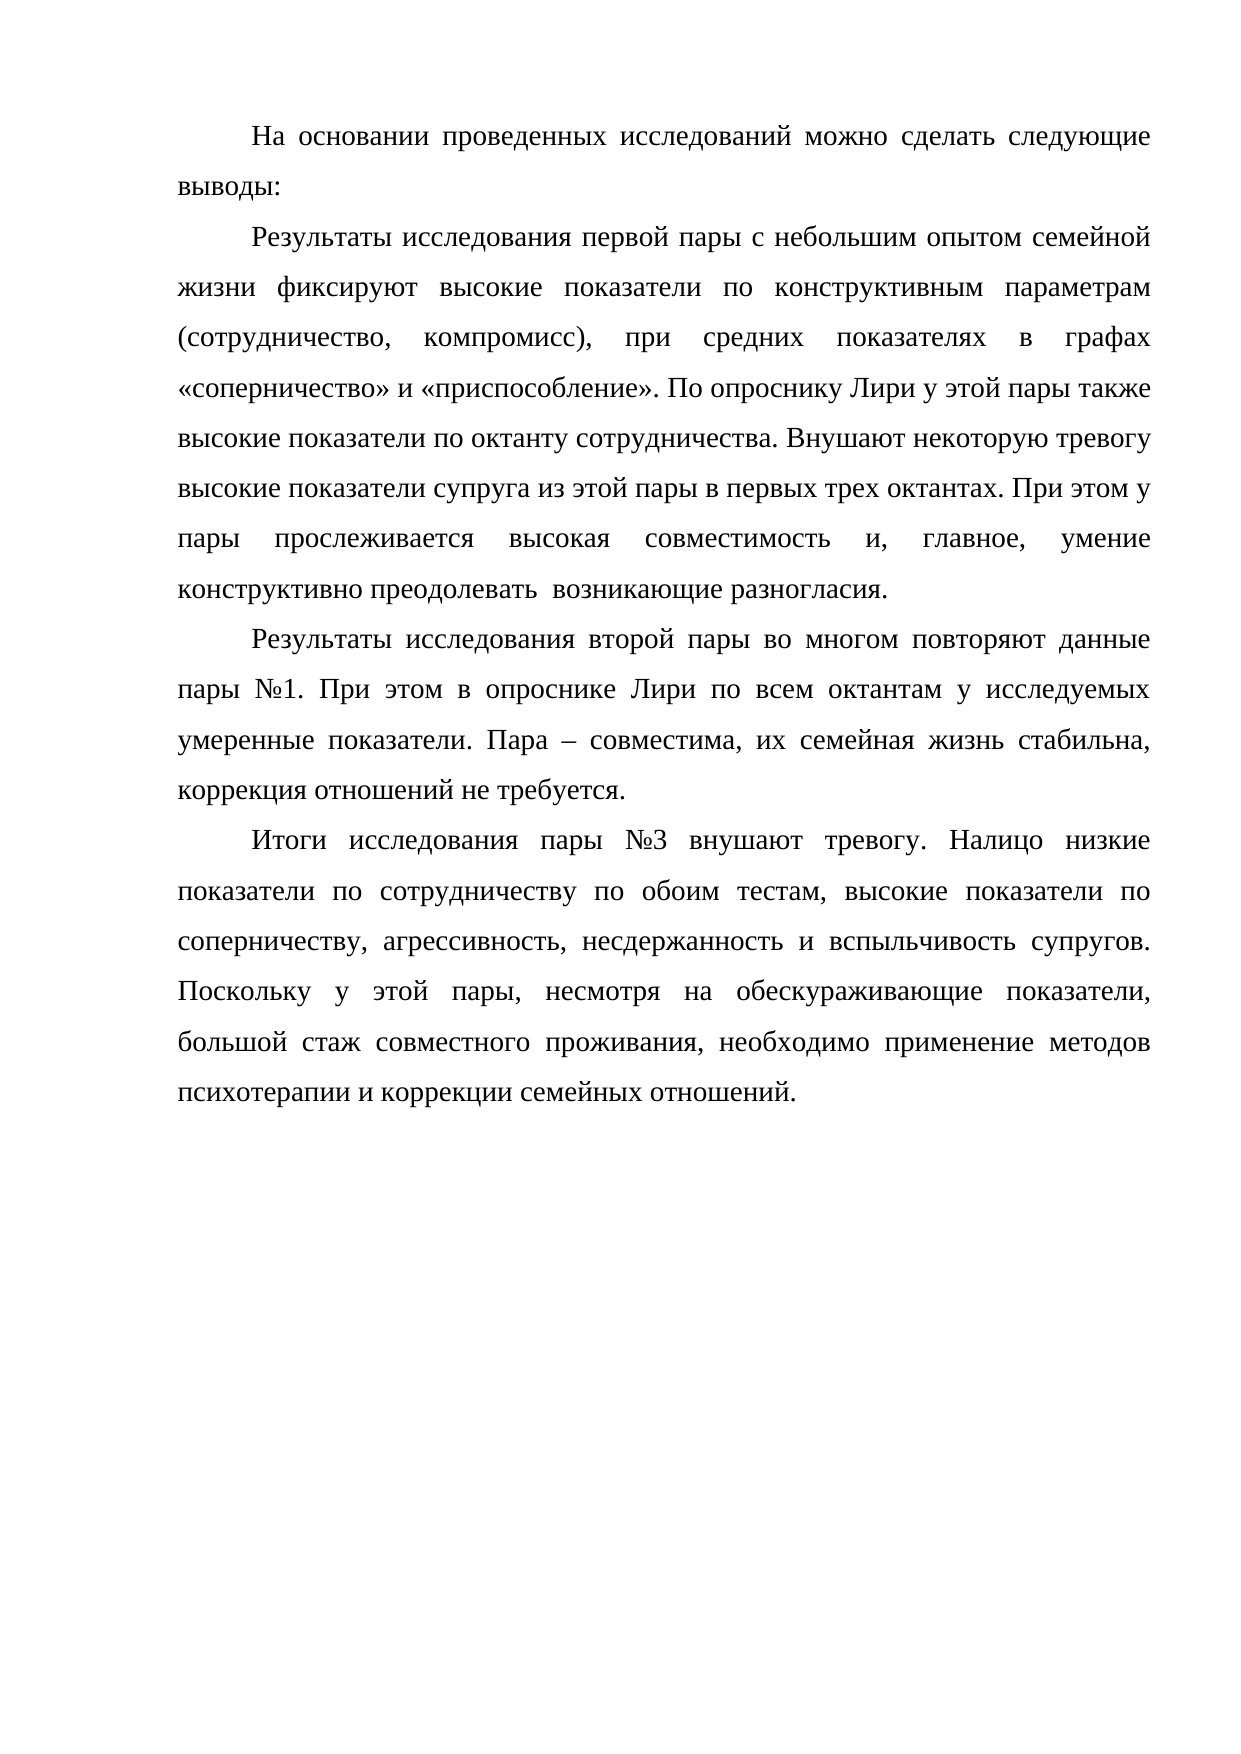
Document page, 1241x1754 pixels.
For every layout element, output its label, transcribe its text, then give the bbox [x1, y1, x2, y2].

text Результаты исследования первой пары с небольшим опытом семейной жизни фиксируют высокие показатели по конструктивным параметрам (сотрудничество, компромисс), при средних показателях в графах «соперничество» и «приспособление». По опроснику Лири у этой пары также высокие показатели по октанту сотрудничества. Внушают некоторую тревогу высокие показатели супруга из этой пары в первых трех октантах. При этом у пары прослеживается высокая совместимость и, главное, умение конструктивно преодолевать возникающие разногласия. [177, 219, 1152, 604]
text Итоги исследования пары №3 внушают тревогу. Налицо низкие показатели по сотрудничеству по обоим тестам, высокие показатели по соперничеству, агрессивность, несдержанность и вспыльчивость супругов. Поскольку у этой пары, несмотря на обескураживающие показатели, большой стаж совместного проживания, необходимо применение методов психотерапии и коррекции семейных отношений. [177, 822, 1152, 1108]
text На основании проведенных исследований можно сделать следующие выводы: [177, 118, 1152, 202]
text Результаты исследования второй пары во многом повторяют данные пары №1. При этом в опроснике Лири по всем октантам у исследуемых умеренные показатели. Пара – совместима, их семейная жизнь стабильна, коррекция отношений не требуется. [177, 621, 1152, 806]
